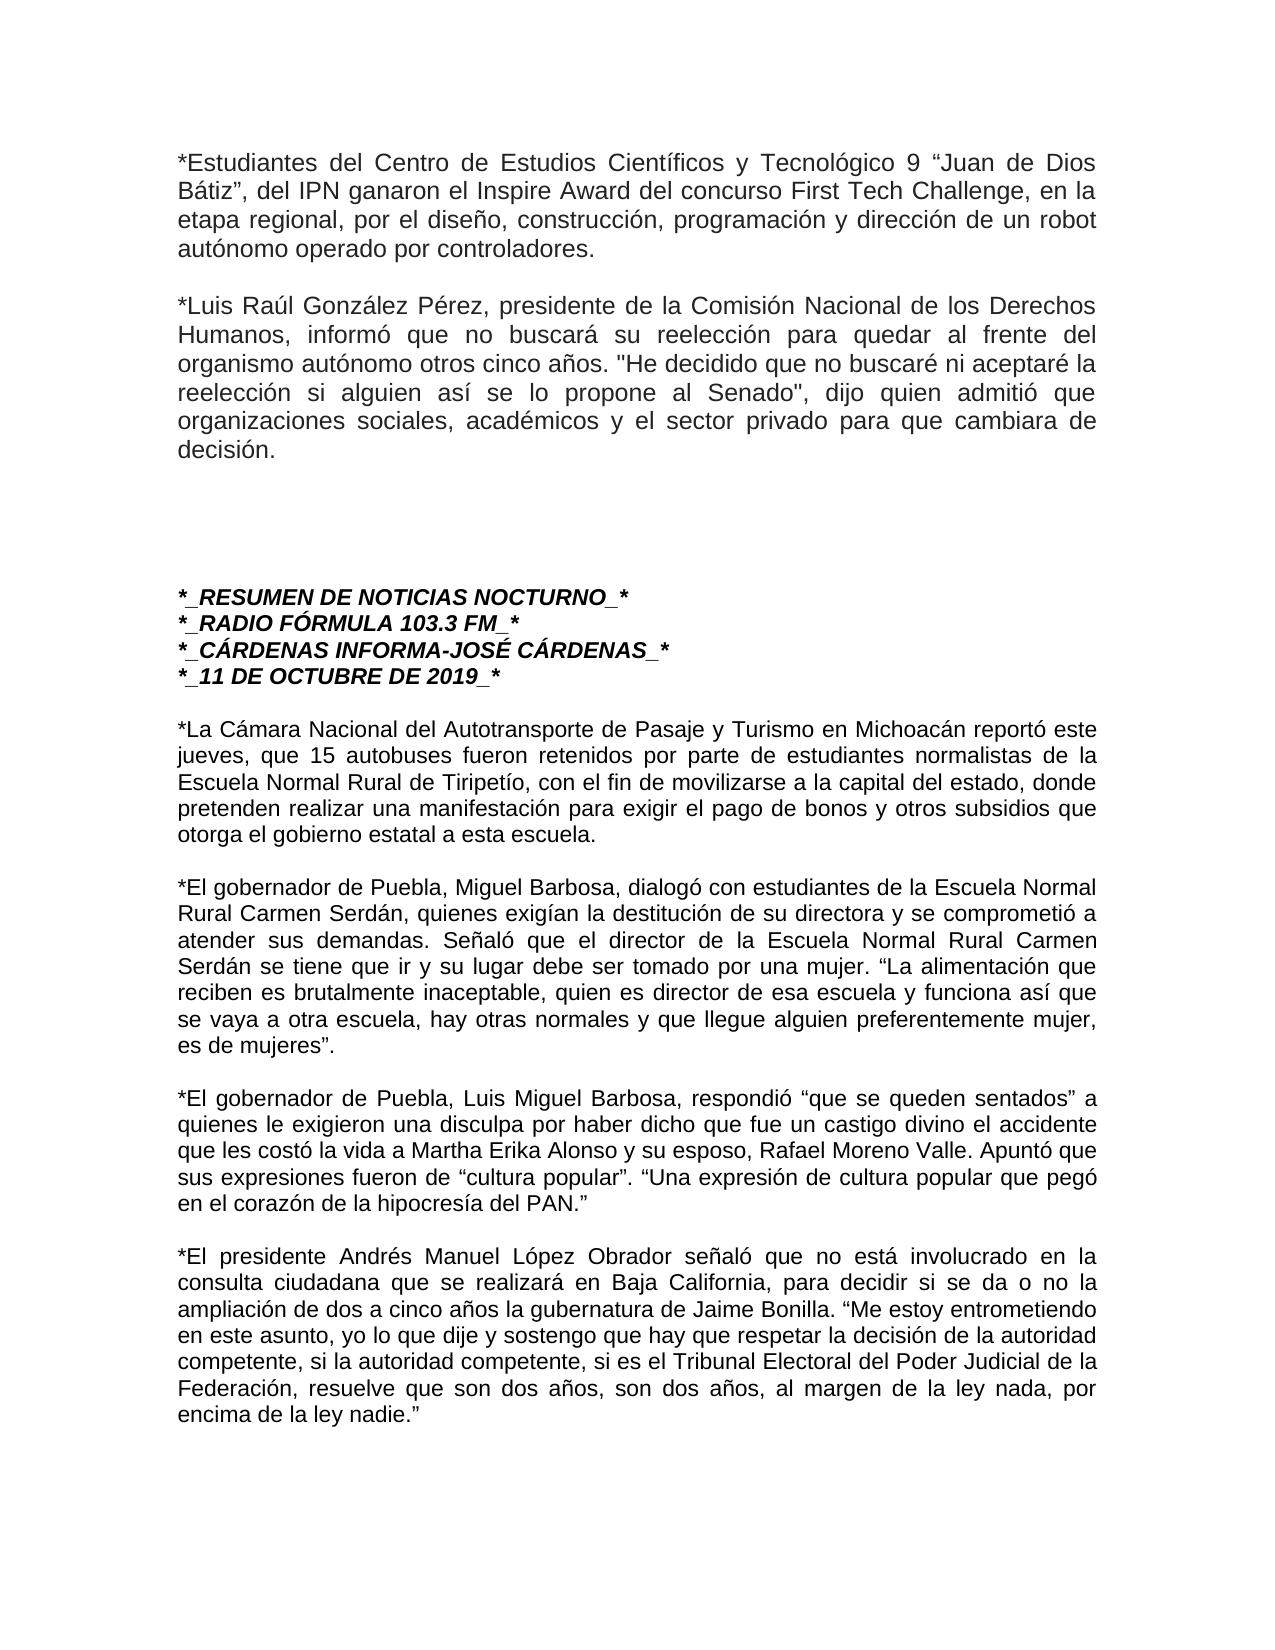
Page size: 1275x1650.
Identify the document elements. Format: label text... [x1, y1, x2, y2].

text *El gobernador de Puebla, Luis Miguel Barbosa, respondió “que se queden sentados” a quienes le exigieron una disculpa por haber dicho que fue un castigo divino el accidente que les costó la vida a Martha Erika Alonso y su esposo, Rafael Moreno Valle. Apuntó que sus expresiones fueron de “cultura popular”. “Una expresión de cultura popular que pegó en el corazón de la hipocresía del PAN.” [177, 1085, 1098, 1216]
text *_RESUMEN DE NOTICIAS NOCTURNO_* [177, 584, 1098, 610]
text *El presidente Andrés Manuel López Obrador señaló que no está involucrado en la consulta ciudadana que se realizará en Baja California, para decidir si se da o no la ampliación de dos a cinco años la gubernatura de Jaime Bonilla. “Me estoy entrometiendo en este asunto, yo lo que dije y sostengo que hay que respetar la decisión de la autoridad competente, si la autoridad competente, si es el Tribunal Electoral del Poder Judicial de la Federación, resuelve que son dos años, son dos años, al margen de la ley nada, por encima de la ley nadie.” [177, 1243, 1098, 1427]
text *El gobernador de Puebla, Miguel Barbosa, dialogó con estudiantes de la Escuela Normal Rural Carmen Serdán, quienes exigían la destitución de su directora y se comprometió a atender sus demandas. Señaló que el director de la Escuela Normal Rural Carmen Serdán se tiene que ir y su lugar debe ser tomado por una mujer. “La alimentación que reciben es brutalmente inaceptable, quien es director de esa escuela y funciona así que se vaya a otra escuela, hay otras normales y que llegue alguien preferentemente mujer, es de mujeres”. [177, 874, 1098, 1058]
text *La Cámara Nacional del Autotransporte de Pasaje y Turismo en Michoacán reportó este jueves, que 15 autobuses fueron retenidos por parte de estudiantes normalistas de la Escuela Normal Rural de Tiripetío, con el fin de movilizarse a la capital del estado, donde pretenden realizar una manifestación para exigir el pago de bonos y otros subsidios que otorga el gobierno estatal a esta escuela. [177, 716, 1098, 847]
text *_CÁRDENAS INFORMA-JOSÉ CÁRDENAS_* [177, 637, 1098, 663]
text *_11 DE OCTUBRE DE 2019_* [177, 663, 1098, 689]
text *_RADIO FÓRMULA 103.3 FM_* [177, 610, 1098, 637]
text *Estudiantes del Centro de Estudios Científicos y Tecnológico 9 “Juan de Dios Bátiz”, del IPN ganaron el Inspire Award del concurso First Tech Challenge, en la etapa regional, por el diseño, construcción, programación y dirección de un robot autónomo operado por controladores. [177, 148, 1098, 263]
text *Luis Raúl González Pérez, presidente de la Comisión Nacional de los Derechos Humanos, informó que no buscará su reelección para quedar al frente del organismo autónomo otros cinco años. "He decidido que no buscaré ni aceptaré la reelección si alguien así se lo propone al Senado", dijo quien admitió que organizaciones sociales, académicos y el sector privado para que cambiara de decisión. [177, 291, 1098, 464]
